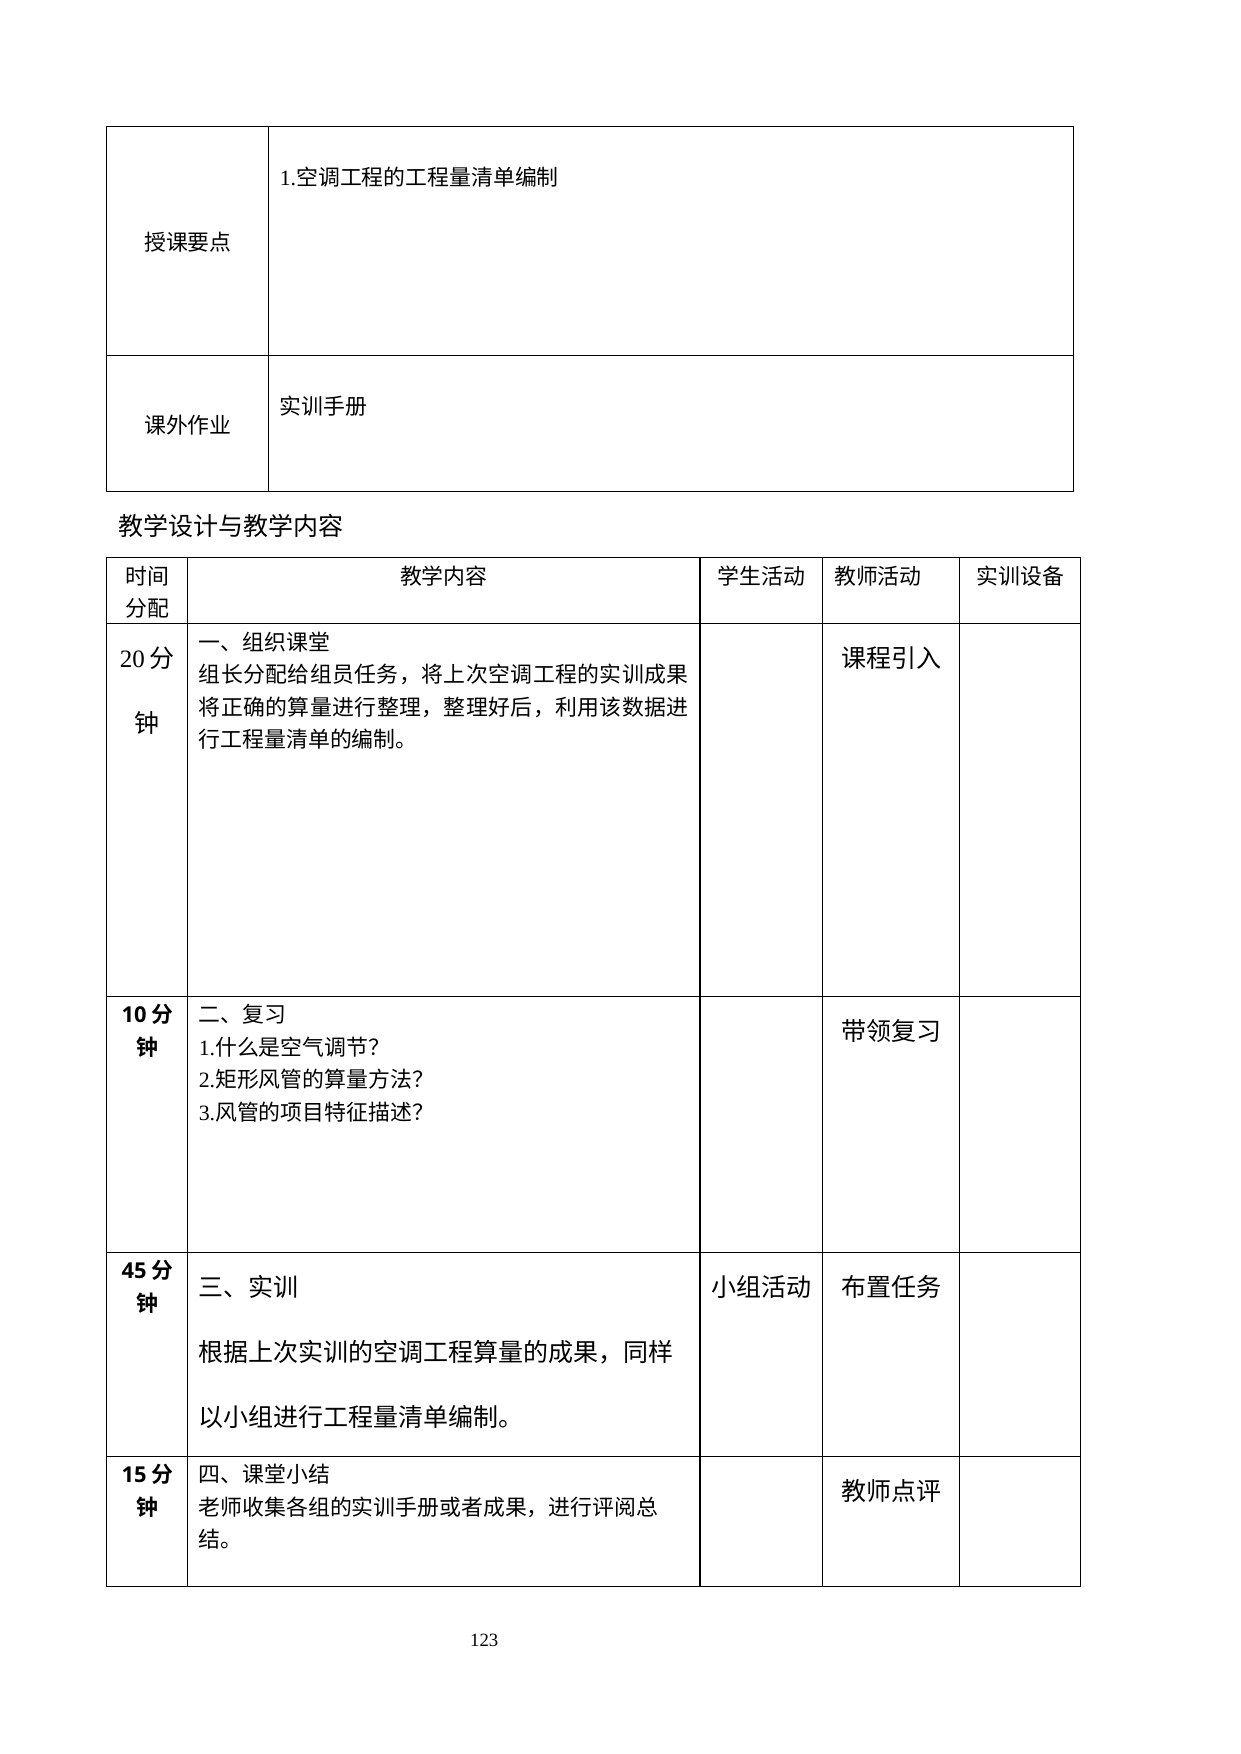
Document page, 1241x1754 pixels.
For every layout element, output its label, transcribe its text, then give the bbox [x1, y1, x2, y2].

table_cell 45分钟 [107, 1253, 187, 1456]
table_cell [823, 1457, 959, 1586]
table_cell [701, 997, 822, 1252]
table_cell 二、复习 1.什么是空气调节？ 2.矩形风管的算量方法？ 3.风管的项目特征描述？ [188, 997, 699, 1252]
table_header 学生活动 [701, 558, 822, 623]
text 教学设计与教学内容 [118, 492, 1122, 557]
table_cell 课外作业 [107, 356, 268, 491]
table_cell 1.空调工程的工程量清单编制 [269, 127, 1073, 355]
table_cell 三、实训 根据上次实训的空调工程算量的成果，同样以小组进行工程量清单编制。 [188, 1253, 699, 1456]
table_cell 10分钟 [107, 997, 187, 1252]
table_cell 实训手册 [269, 356, 1073, 491]
table_header 教师活动 [823, 558, 959, 623]
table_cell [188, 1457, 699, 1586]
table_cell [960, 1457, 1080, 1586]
table_cell 15分钟 [107, 1457, 187, 1586]
table_cell 带领复习 [823, 997, 959, 1252]
table_header 实训设备 [960, 558, 1080, 623]
table_header 教学内容 [188, 558, 699, 623]
table_cell 一、组织课堂 组长分配给组员任务，将上次空调工程的实训成果将正确的算量进行整理，整理好后，利用该数据进行工程量清单的编制。 [188, 624, 699, 996]
table_header 时间分配 [107, 558, 187, 623]
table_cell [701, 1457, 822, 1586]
table_cell 布置任务 [823, 1253, 959, 1456]
table_cell 20分钟 [107, 624, 187, 996]
table_cell 小组活动 [701, 1253, 822, 1456]
table_cell [960, 1253, 1080, 1456]
table_cell [701, 624, 822, 996]
table_cell [960, 624, 1080, 996]
table_cell [960, 997, 1080, 1252]
table_cell 课程引入 [823, 624, 959, 996]
table_cell 授课要点 [107, 127, 268, 355]
